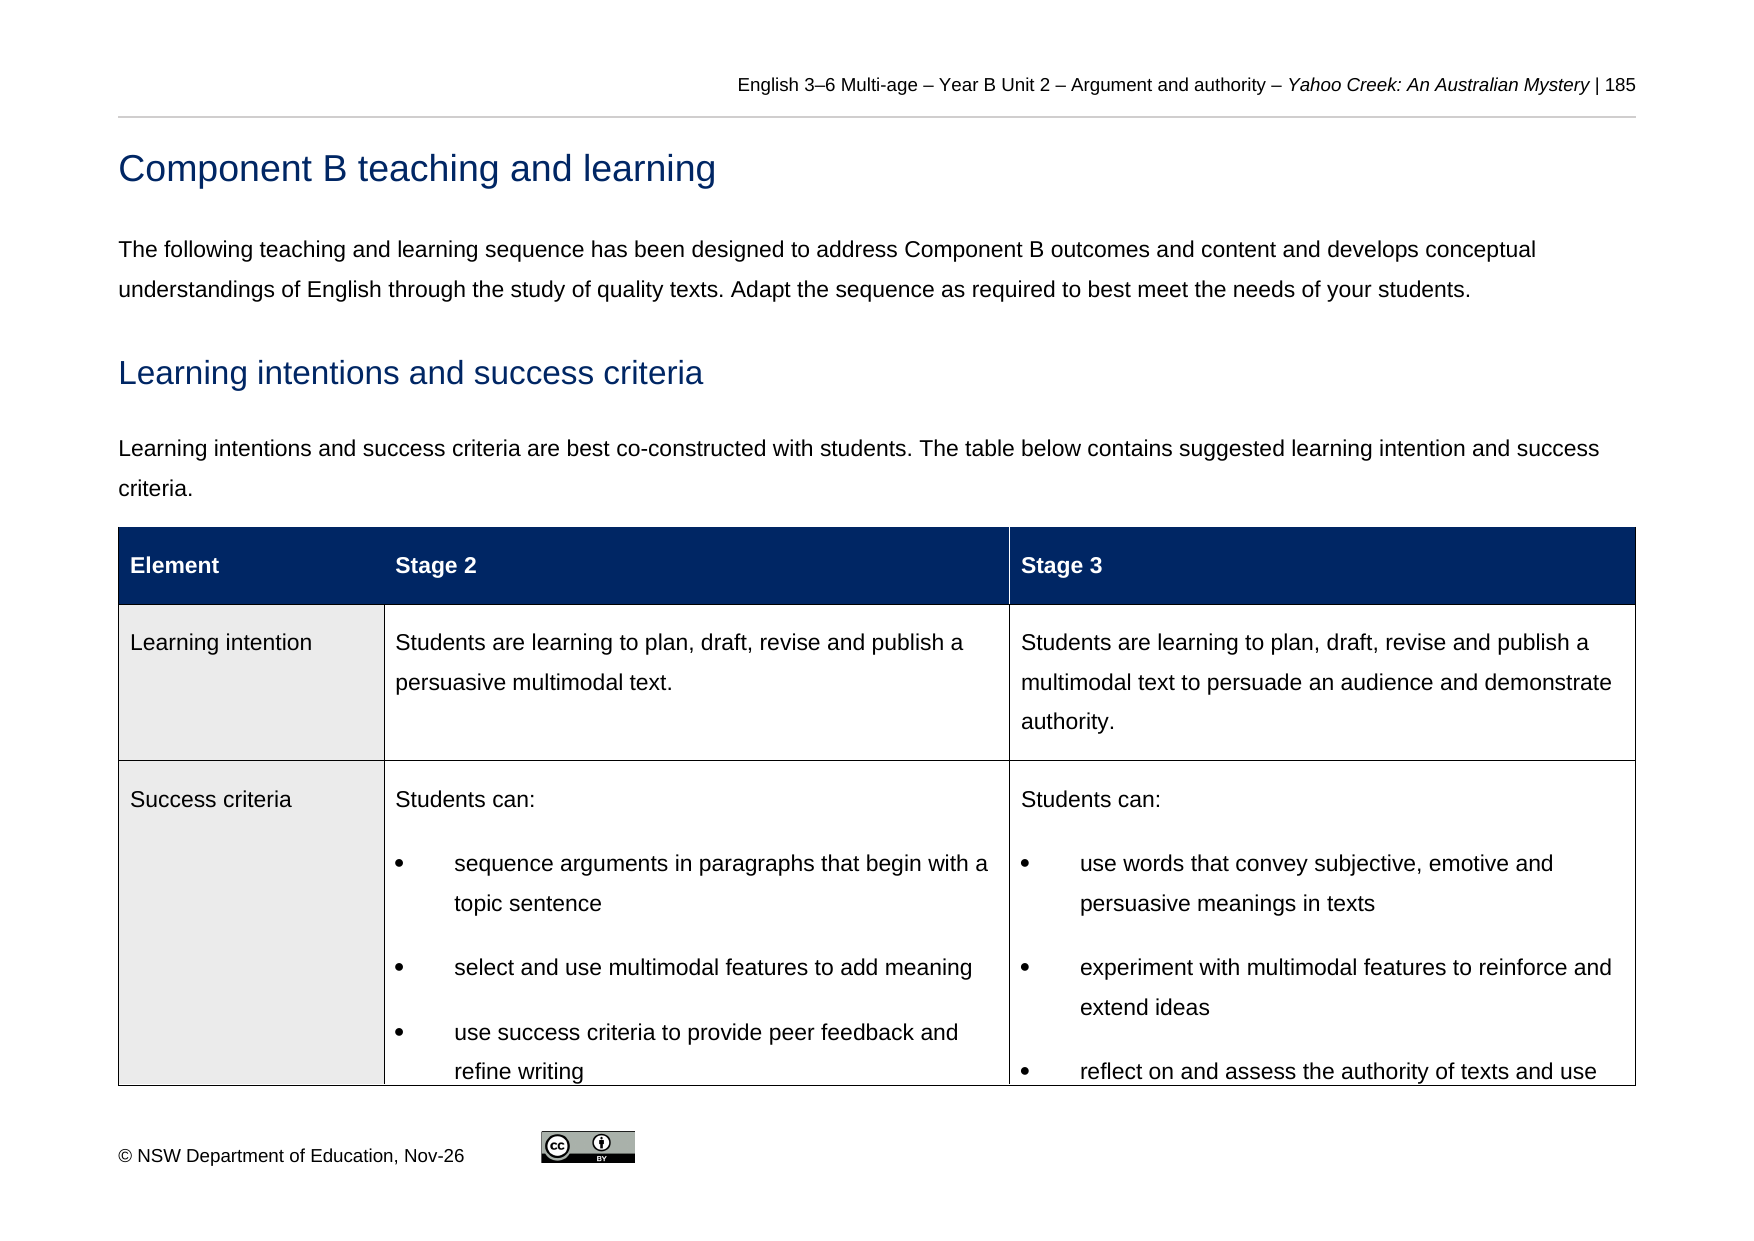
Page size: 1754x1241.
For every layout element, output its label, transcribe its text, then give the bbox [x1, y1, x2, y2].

table_header Element [119, 527, 384, 604]
subtitle Component B teaching and learning [118, 147, 1636, 190]
text The following teaching and learning sequence has been designed to address Component B outcomes and content and develops conceptual understandings of English through the study of quality texts. Adapt the sequence as required to best meet the needs of your students. [118, 236, 1636, 302]
table_header Stage 2 [384, 527, 1009, 604]
table_cell Students are learning to plan, draft, revise and publish a multimodal text to persuade an audience and demonstrate authority. [1010, 605, 1635, 760]
table_header Stage 3 [1010, 527, 1635, 604]
subtitle Learning intentions and success criteria [118, 353, 1636, 391]
table_cell Students are learning to plan, draft, revise and publish a persuasive multimodal text. [385, 605, 1009, 760]
table_cell Success criteria [119, 761, 384, 1084]
text Learning intentions and success criteria are best co-constructed with students. The table below contains suggested learning intention and success criteria. [118, 435, 1636, 501]
table_cell Learning intention [119, 605, 384, 760]
picture [541, 1131, 635, 1163]
